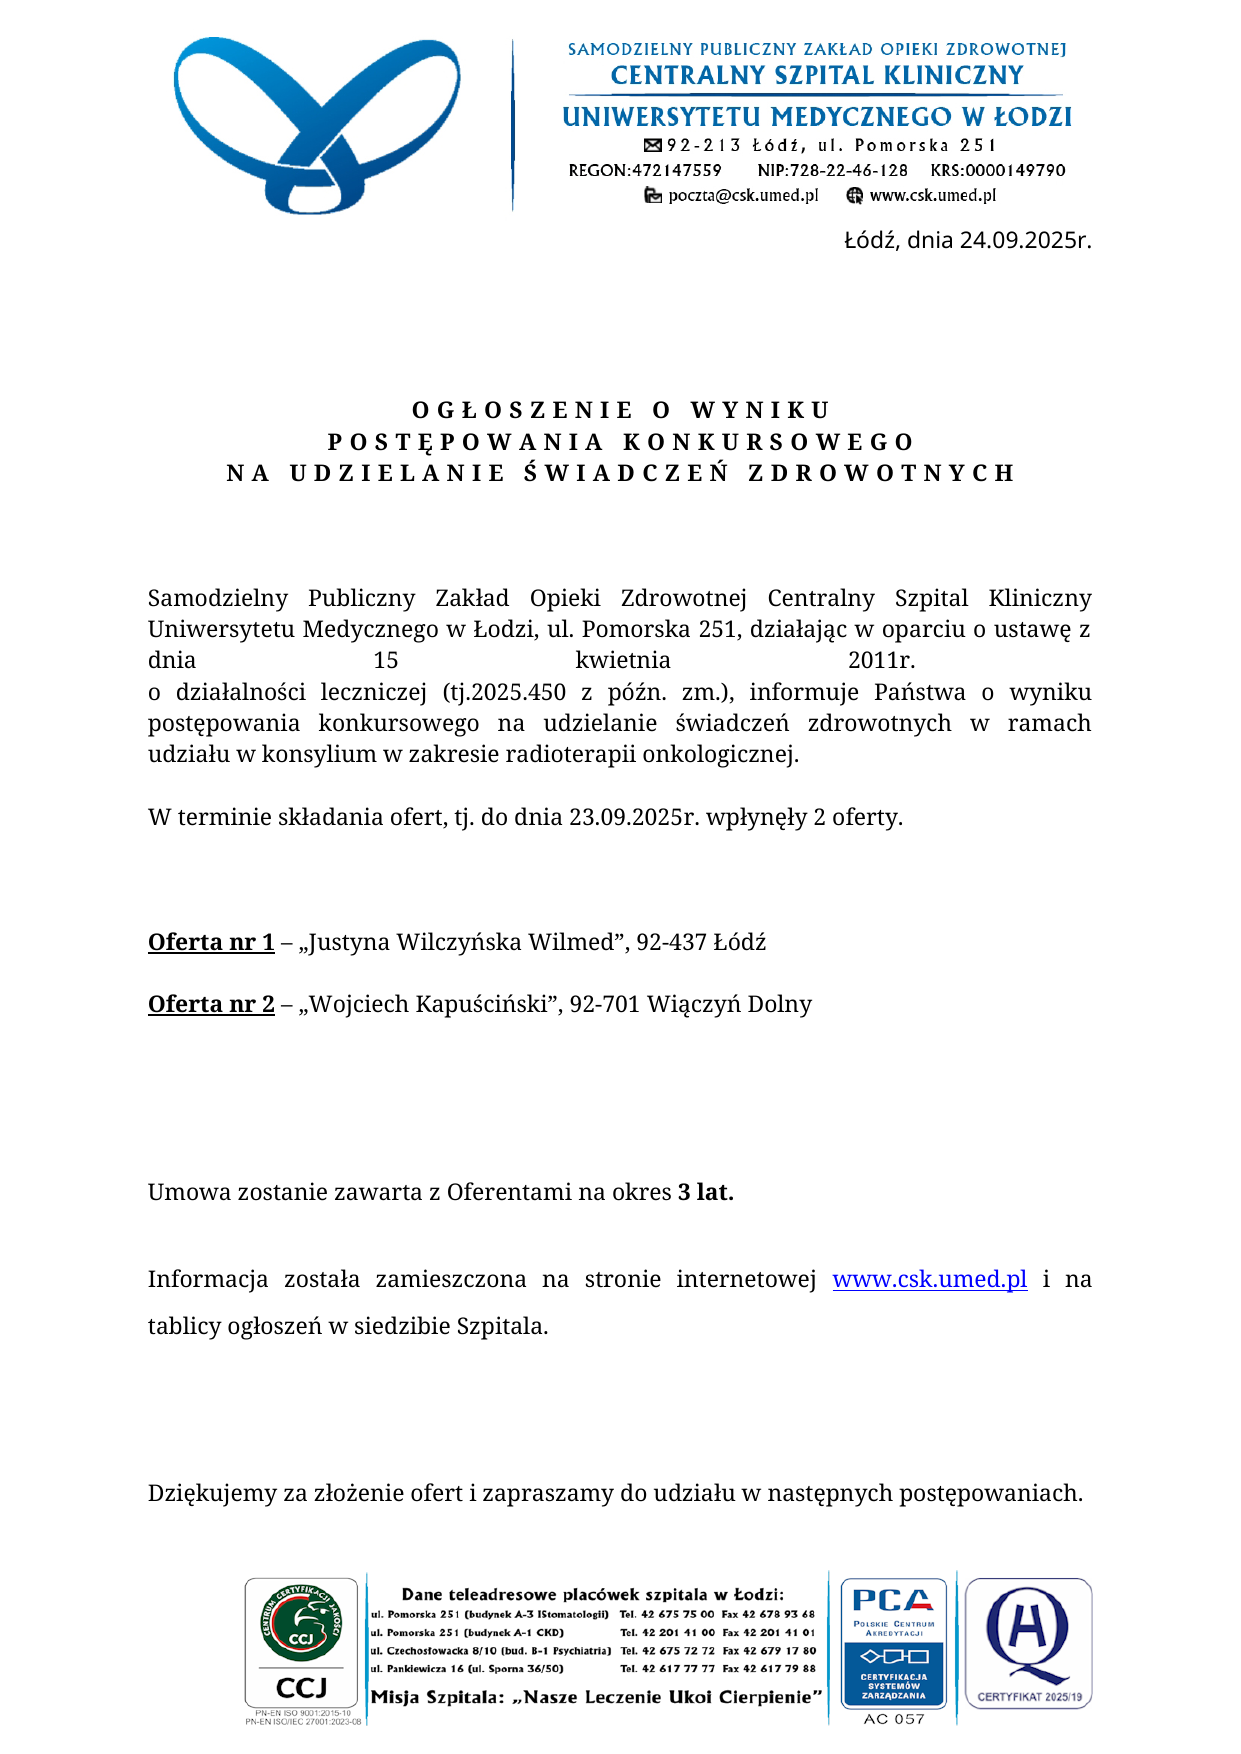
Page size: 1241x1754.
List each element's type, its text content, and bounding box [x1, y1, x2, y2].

text Oferta nr 2 – „Wojciech Kapuściński”, 92-701 Wiączyń Dolny [148, 988, 1093, 1019]
text Samodzielny Publiczny Zakład Opieki Zdrowotnej Centralny Szpital Kliniczny Uniwersytetu Medycznego w Łodzi, ul. Pomorska 251, działając w oparciu o ustawę z dnia 15 kwietnia 2011r. o działalności leczniczej (tj.2025.450 z późn. zm.), informuje Państwa o wyniku postępowania konkursowego na udzielanie świadczeń zdrowotnych w ramach udziału w konsylium w zakresie radioterapii onkologicznej. [148, 582, 1093, 769]
subtitle POSTĘPOWANIA KONKURSOWEGO [148, 425, 1093, 457]
text W terminie składania ofert, tj. do dnia 23.09.2025r. wpłynęły 2 oferty. [148, 800, 1093, 832]
text Oferta nr 1 – „Justyna Wilczyńska Wilmed”, 92-437 Łódź [148, 925, 1093, 957]
text Umowa zostanie zawarta z Oferentami na okres 3 lat. [148, 1175, 1093, 1207]
picture [240, 1570, 1093, 1726]
text Dziękujemy za złożenie ofert i zapraszamy do udziału w następnych postępowaniach. [148, 1477, 1093, 1508]
text Informacja została zamieszczona na stronie internetowej www.csk.umed.pl i na tablicy ogłoszeń w siedzibie Szpitala. [148, 1263, 1093, 1342]
text Łódź, dnia 24.09.2025r. [148, 224, 1093, 255]
subtitle OGŁOSZENIE O WYNIKU [148, 394, 1093, 425]
subtitle NA UDZIELANIE ŚWIADCZEŃ ZDROWOTNYCH [148, 457, 1093, 488]
picture [154, 29, 1093, 224]
